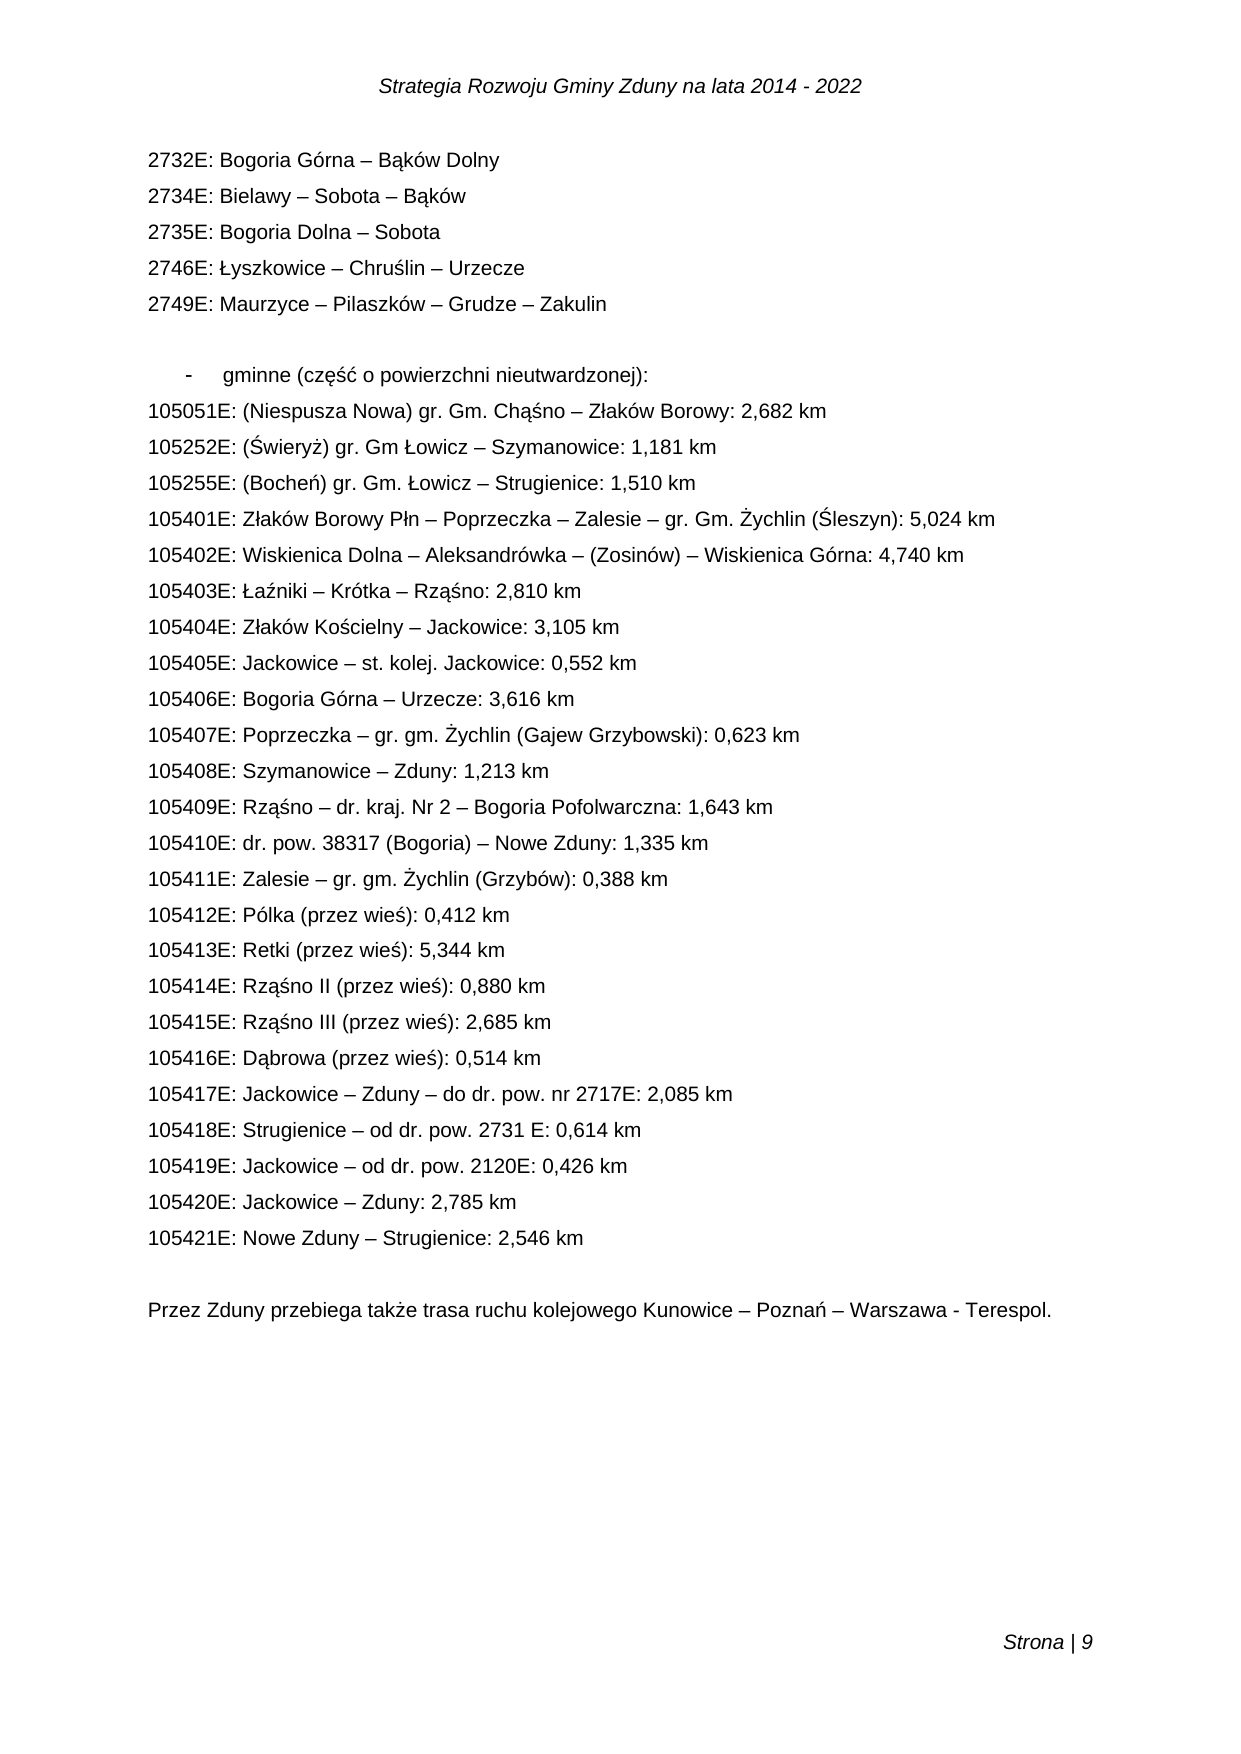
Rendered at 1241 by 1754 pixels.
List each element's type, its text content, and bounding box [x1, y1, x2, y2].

text 105051E: (Niespusza Nowa) gr. Gm. Chąśno – Złaków Borowy: 2,682 km [148, 399, 1093, 423]
text 105421E: Nowe Zduny – Strugienice: 2,546 km [148, 1226, 1093, 1250]
text 105412E: Pólka (przez wieś): 0,412 km [148, 902, 1093, 926]
text 105416E: Dąbrowa (przez wieś): 0,514 km [148, 1046, 1093, 1070]
text 105407E: Poprzeczka – gr. gm. Żychlin (Gajew Grzybowski): 0,623 km [148, 723, 1093, 747]
text 2749E: Maurzyce – Pilaszków – Grudze – Zakulin [148, 291, 1093, 315]
text 105418E: Strugienice – od dr. pow. 2731 E: 0,614 km [148, 1118, 1093, 1142]
text 105409E: Rząśno – dr. kraj. Nr 2 – Bogoria Pofolwarczna: 1,643 km [148, 794, 1093, 818]
text 105408E: Szymanowice – Zduny: 1,213 km [148, 759, 1093, 783]
text 105404E: Złaków Kościelny – Jackowice: 3,105 km [148, 615, 1093, 639]
text 2734E: Bielawy – Sobota – Bąków [148, 183, 1093, 207]
text 105414E: Rząśno II (przez wieś): 0,880 km [148, 974, 1093, 998]
text 105411E: Zalesie – gr. gm. Żychlin (Grzybów): 0,388 km [148, 866, 1093, 890]
text 105401E: Złaków Borowy Płn – Poprzeczka – Zalesie – gr. Gm. Żychlin (Śleszyn): 5,024 km [148, 507, 1093, 531]
text Przez Zduny przebiega także trasa ruchu kolejowego Kunowice – Poznań – Warszawa - Terespol. [148, 1298, 1093, 1322]
text 105417E: Jackowice – Zduny – do dr. pow. nr 2717E: 2,085 km [148, 1082, 1093, 1106]
text 105415E: Rząśno III (przez wieś): 2,685 km [148, 1010, 1093, 1034]
text 105420E: Jackowice – Zduny: 2,785 km [148, 1190, 1093, 1214]
text 105402E: Wiskienica Dolna – Aleksandrówka – (Zosinów) – Wiskienica Górna: 4,740 km [148, 543, 1093, 567]
text 105406E: Bogoria Górna – Urzecze: 3,616 km [148, 687, 1093, 711]
text 2735E: Bogoria Dolna – Sobota [148, 219, 1093, 243]
text 105405E: Jackowice – st. kolej. Jackowice: 0,552 km [148, 651, 1093, 675]
text 105252E: (Świeryż) gr. Gm Łowicz – Szymanowice: 1,181 km [148, 435, 1093, 459]
text 105255E: (Bocheń) gr. Gm. Łowicz – Strugienice: 1,510 km [148, 471, 1093, 495]
list gminne (część o powierzchni nieutwardzonej): [185, 363, 1093, 387]
text 2746E: Łyszkowice – Chruślin – Urzecze [148, 255, 1093, 279]
text 105419E: Jackowice – od dr. pow. 2120E: 0,426 km [148, 1154, 1093, 1178]
text 105413E: Retki (przez wieś): 5,344 km [148, 938, 1093, 962]
text 105403E: Łaźniki – Krótka – Rząśno: 2,810 km [148, 579, 1093, 603]
text 2732E: Bogoria Górna – Bąków Dolny [148, 148, 1093, 172]
text 105410E: dr. pow. 38317 (Bogoria) – Nowe Zduny: 1,335 km [148, 831, 1093, 854]
